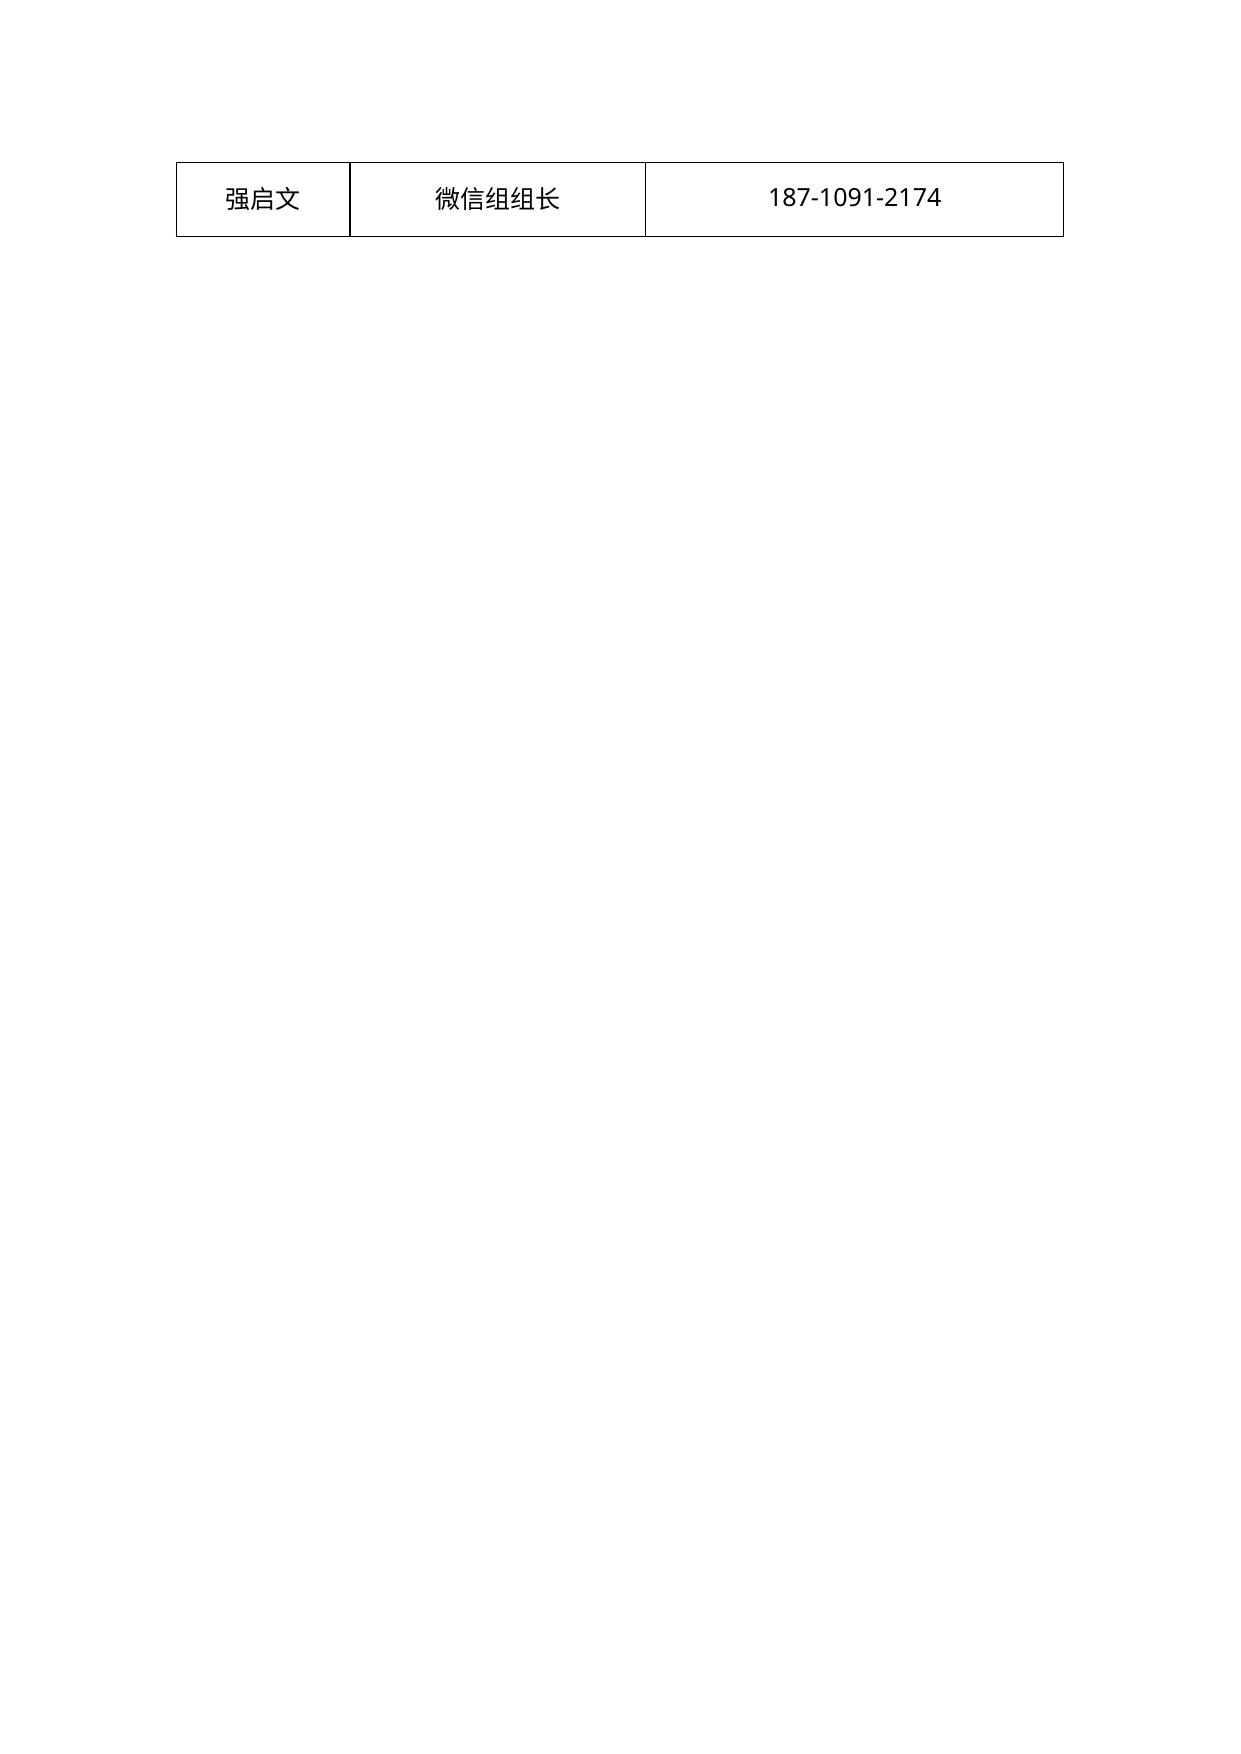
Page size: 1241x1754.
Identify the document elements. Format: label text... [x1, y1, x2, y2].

table_cell 187-1091-2174 [646, 163, 1063, 236]
table_cell 微信组组长 [351, 163, 645, 236]
table_cell 强启文 [177, 163, 349, 236]
